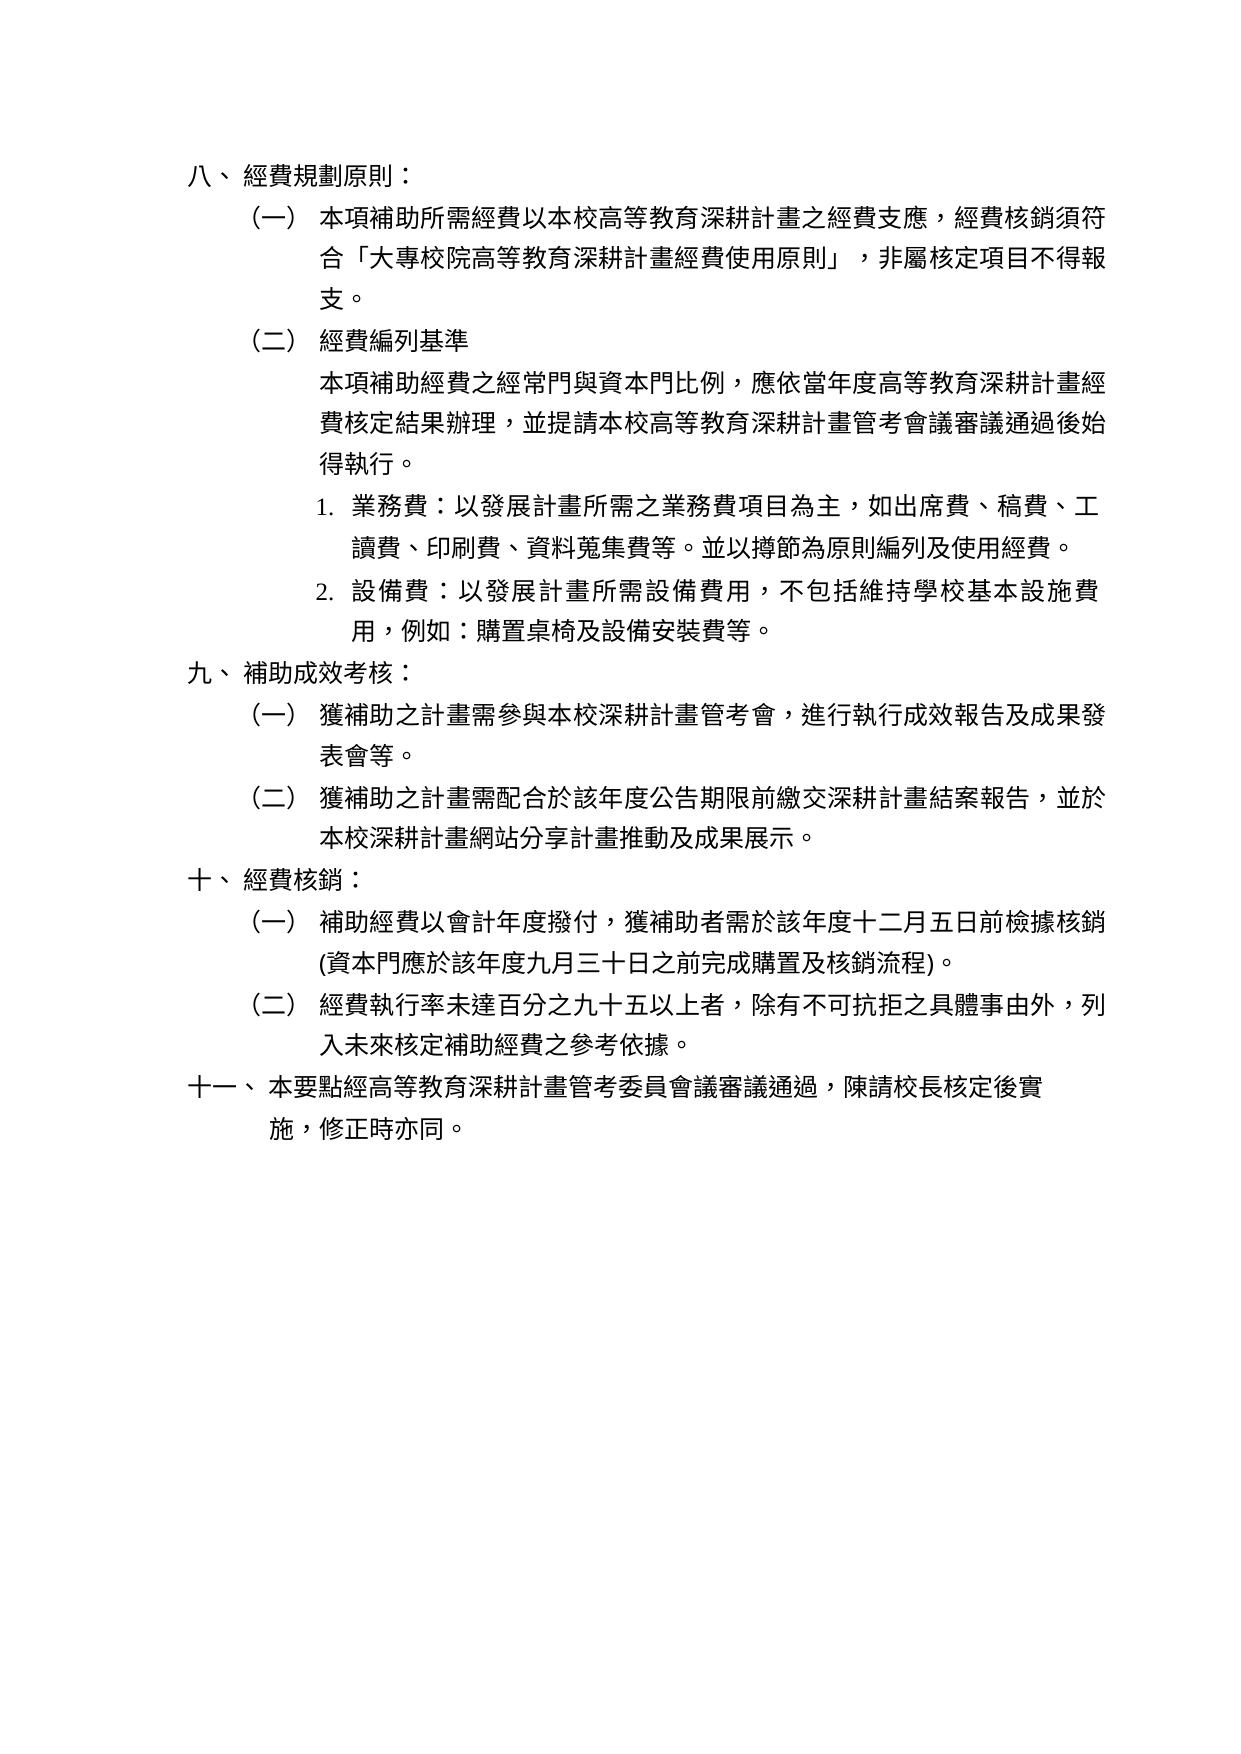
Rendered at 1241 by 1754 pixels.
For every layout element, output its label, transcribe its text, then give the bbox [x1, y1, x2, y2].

list 補助經費以會計年度撥付，獲補助者需於該年度十二月五日前檢據核銷(資本門應於該年度九月三十日之前完成購置及核銷流程)。 [236, 903, 1107, 979]
text 施，修正時亦同。 [262, 1109, 1107, 1146]
list 經費規劃原則： [187, 156, 1107, 193]
list 獲補助之計畫需參與本校深耕計畫管考會，進行執行成效報告及成果發表會等。 [236, 696, 1107, 772]
list 獲補助之計畫需配合於該年度公告期限前繳交深耕計畫結案報告，並於本校深耕計畫網站分享計畫推動及成果展示。 [236, 778, 1107, 855]
list 業務費：以發展計畫所需之業務費項目為主，如出席費、稿費、工讀費、印刷費、資料蒐集費等。並以撙節為原則編列及使用經費。 [315, 486, 1101, 565]
list 經費編列基準 [236, 321, 1107, 358]
list 經費執行率未達百分之九十五以上者，除有不可抗拒之具體事由外，列入未來核定補助經費之參考依據。 [236, 985, 1107, 1062]
list 本項補助所需經費以本校高等教育深耕計畫之經費支應，經費核銷須符合「大專校院高等教育深耕計畫經費使用原則」，非屬核定項目不得報支。 [236, 198, 1107, 316]
list 補助成效考核： [187, 654, 1107, 690]
list 本要點經高等教育深耕計畫管考委員會議審議通過，陳請校長核定後實 [187, 1068, 1107, 1104]
list 經費核銷： [187, 861, 1107, 897]
list 設備費：以發展計畫所需設備費用，不包括維持學校基本設施費 用，例如：購置桌椅及設備安裝費等。 [315, 571, 1101, 648]
text 本項補助經費之經常門與資本門比例，應依當年度高等教育深耕計畫經費核定結果辦理，並提請本校高等教育深耕計畫管考會議審議通過後始得執行。 [319, 363, 1107, 481]
